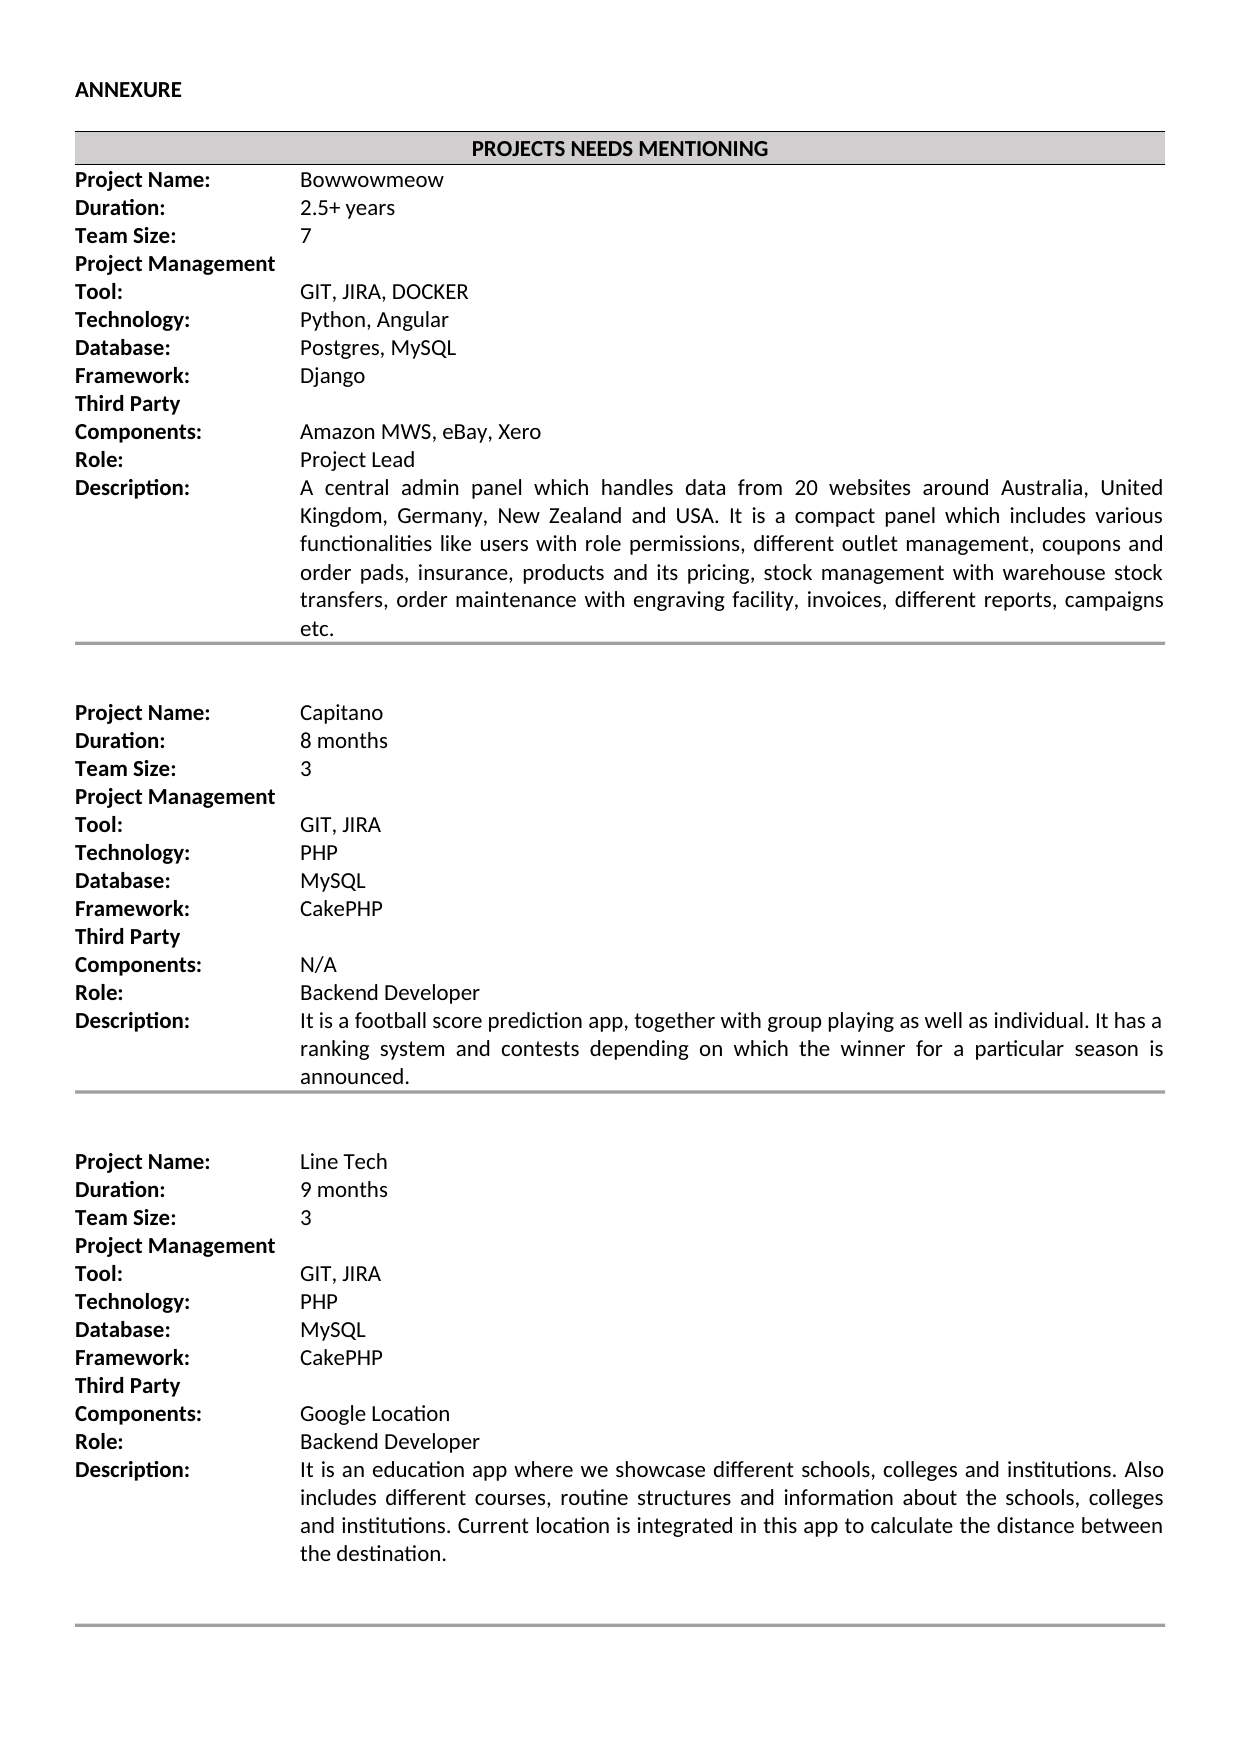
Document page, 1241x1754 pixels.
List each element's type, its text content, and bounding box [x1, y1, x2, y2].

text Third Party [75, 389, 1165, 417]
text Framework: Django [75, 361, 1165, 389]
text Database: MySQL [75, 1315, 1165, 1343]
text Third Party [75, 1371, 1165, 1399]
text Components: N/A [75, 950, 1165, 978]
text Description: A central admin panel which handles data from 20 websites around Australia, United Kingdom, Germany, New Zealand and USA. It is a compact panel which includes various functionalities like users with role permissions, different outlet management, coupons and order pads, insurance, products and its pricing, stock management with warehouse stock transfers, order maintenance with engraving facility, invoices, different reports, campaigns etc. [75, 473, 1165, 641]
text Framework: CakePHP [75, 894, 1165, 922]
text Third Party [75, 922, 1165, 950]
text Framework: CakePHP [75, 1343, 1165, 1371]
text Tool: GIT, JIRA [75, 810, 1165, 838]
text Project Name: Bowwowmeow [75, 165, 1165, 193]
text Tool: GIT, JIRA, DOCKER [75, 277, 1165, 305]
text Description: It is an education app where we showcase different schools, colleges and institutions. Also includes different courses, routine structures and information about the schools, colleges and institutions. Current location is integrated in this app to calculate the distance between the destination. [75, 1455, 1165, 1567]
text Tool: GIT, JIRA [75, 1259, 1165, 1287]
text Role: Backend Developer [75, 1427, 1165, 1455]
text Team Size: 7 [75, 221, 1165, 249]
text Technology: Python, Angular [75, 305, 1165, 333]
text Database: MySQL [75, 866, 1165, 894]
text Project Management [75, 249, 1165, 277]
text Description: It is a football score prediction app, together with group playing as well as individual. It has a ranking system and contests depending on which the winner for a particular season is announced. [75, 1006, 1165, 1090]
text ANNEXURE [75, 75, 1165, 103]
text Role: Project Lead [75, 446, 1165, 473]
text Project Management [75, 782, 1165, 810]
text Components: Amazon MWS, eBay, Xero [75, 417, 1165, 446]
text Team Size: 3 [75, 754, 1165, 782]
text Team Size: 3 [75, 1203, 1165, 1231]
text Database: Postgres, MySQL [75, 333, 1165, 361]
text Role: Backend Developer [75, 978, 1165, 1006]
text Duration: 8 months [75, 726, 1165, 754]
text Components: Google Location [75, 1399, 1165, 1427]
text Duration: 9 months [75, 1175, 1165, 1203]
text Technology: PHP [75, 838, 1165, 866]
text Project Name: Capitano [75, 698, 1165, 726]
text PROJECTS NEEDS MENTIONING [75, 132, 1165, 164]
text Project Management [75, 1231, 1165, 1259]
text Technology: PHP [75, 1287, 1165, 1315]
text Project Name: Line Tech [75, 1147, 1165, 1175]
text Duration: 2.5+ years [75, 193, 1165, 221]
